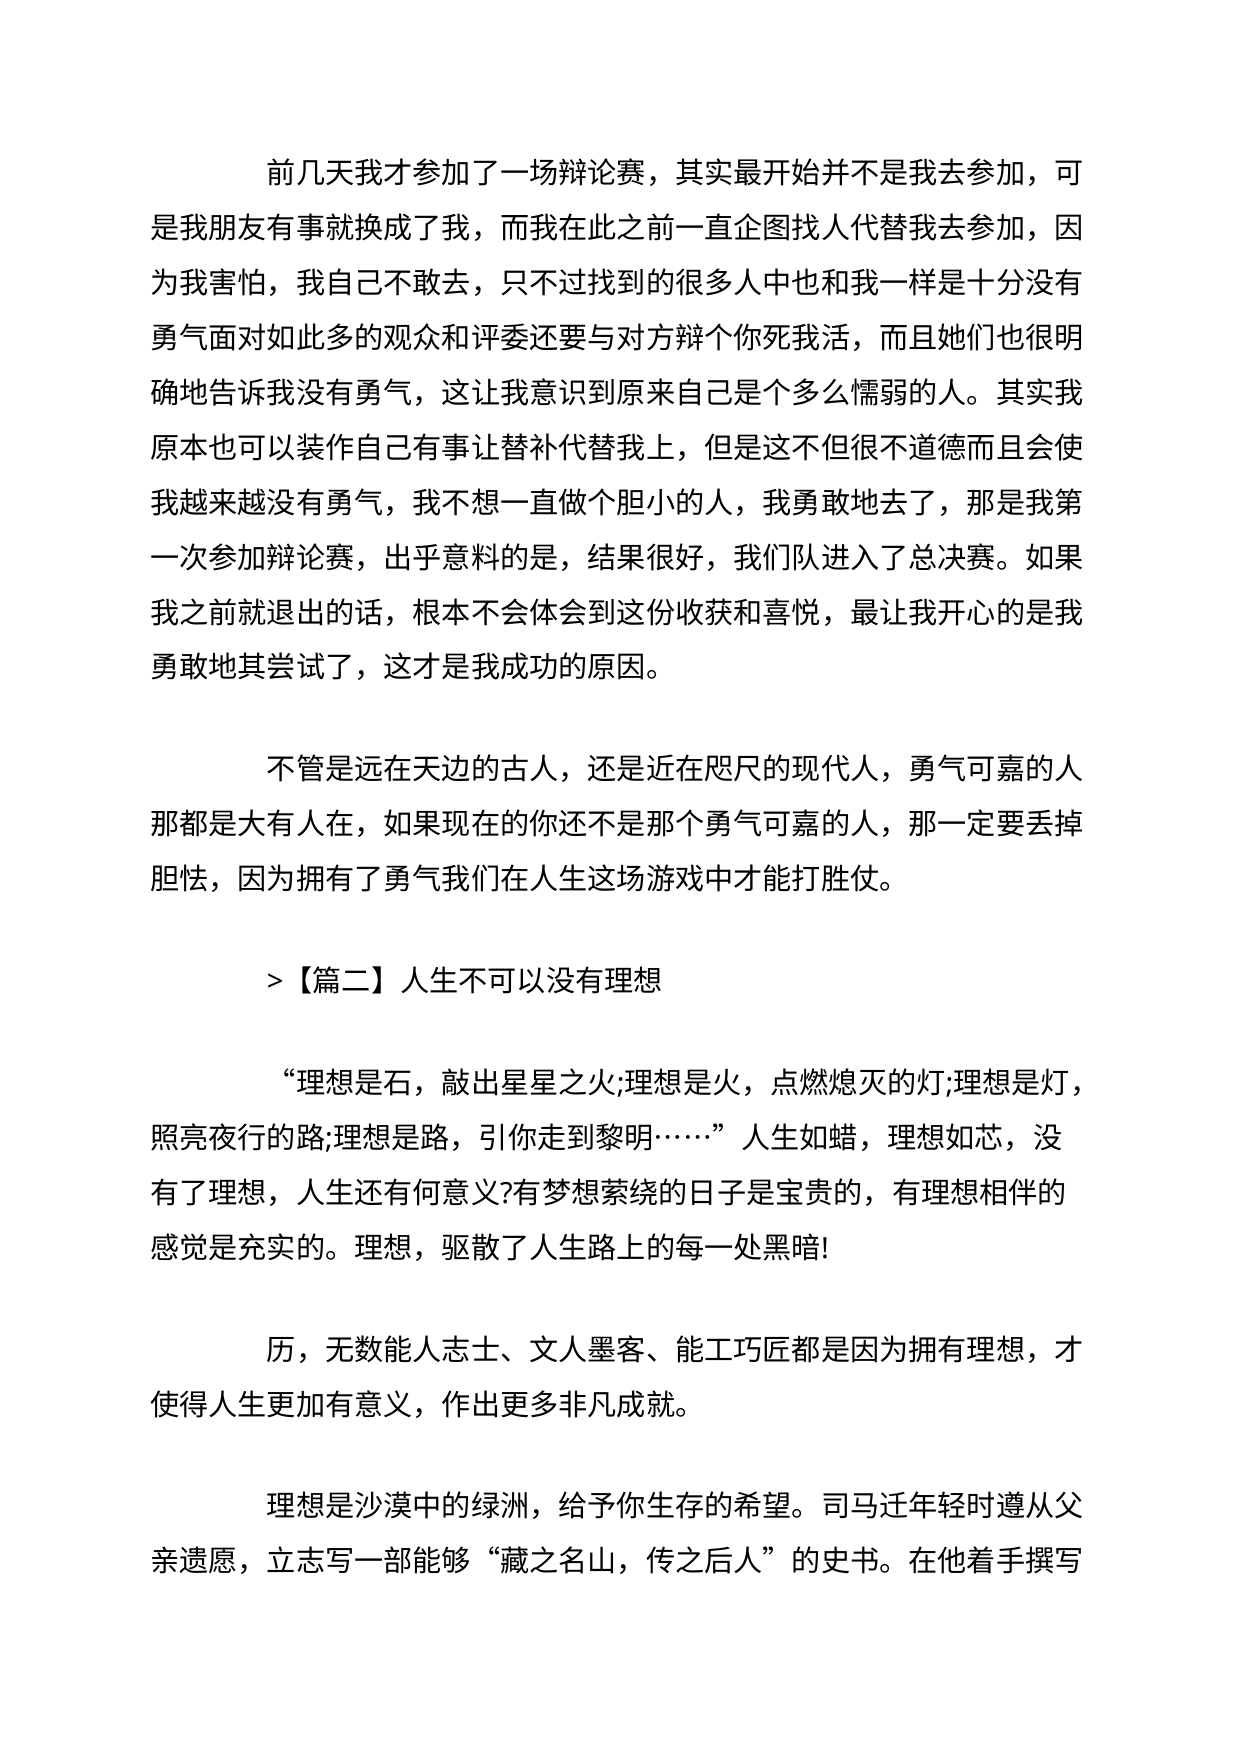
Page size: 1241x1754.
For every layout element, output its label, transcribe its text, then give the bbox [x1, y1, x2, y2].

text 历，无数能人志士、文人墨客、能工巧匠都是因为拥有理想，才使得人生更加有意义，作出更多非凡成就。 [150, 1326, 1090, 1423]
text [150, 1483, 1090, 1580]
text “理想是石，敲出星星之火;理想是火，点燃熄灭的灯;理想是灯，照亮夜行的路;理想是路，引你走到黎明……”人生如蜡，理想如芯，没有了理想，人生还有何意义?有梦想萦绕的日子是宝贵的，有理想相伴的感觉是充实的。理想，驱散了人生路上的每一处黑暗! [150, 1059, 1090, 1267]
text 前几天我才参加了一场辩论赛，其实最开始并不是我去参加，可是我朋友有事就换成了我，而我在此之前一直企图找人代替我去参加，因为我害怕，我自己不敢去，只不过找到的很多人中也和我一样是十分没有勇气面对如此多的观众和评委还要与对方辩个你死我活，而且她们也很明确地告诉我没有勇气，这让我意识到原来自己是个多么懦弱的人。其实我原本也可以装作自己有事让替补代替我上，但是这不但很不道德而且会使我越来越没有勇气，我不想一直做个胆小的人，我勇敢地去了，那是我第一次参加辩论赛，出乎意料的是，结果很好，我们队进入了总决赛。如果我之前就退出的话，根本不会体会到这份收获和喜悦，最让我开心的是我勇敢地其尝试了，这才是我成功的原因。 [150, 150, 1090, 686]
text 不管是远在天边的古人，还是近在咫尺的现代人，勇气可嘉的人那都是大有人在，如果现在的你还不是那个勇气可嘉的人，那一定要丢掉胆怯，因为拥有了勇气我们在人生这场游戏中才能打胜仗。 [150, 746, 1090, 898]
text >【篇二】人生不可以没有理想 [150, 957, 1090, 1000]
